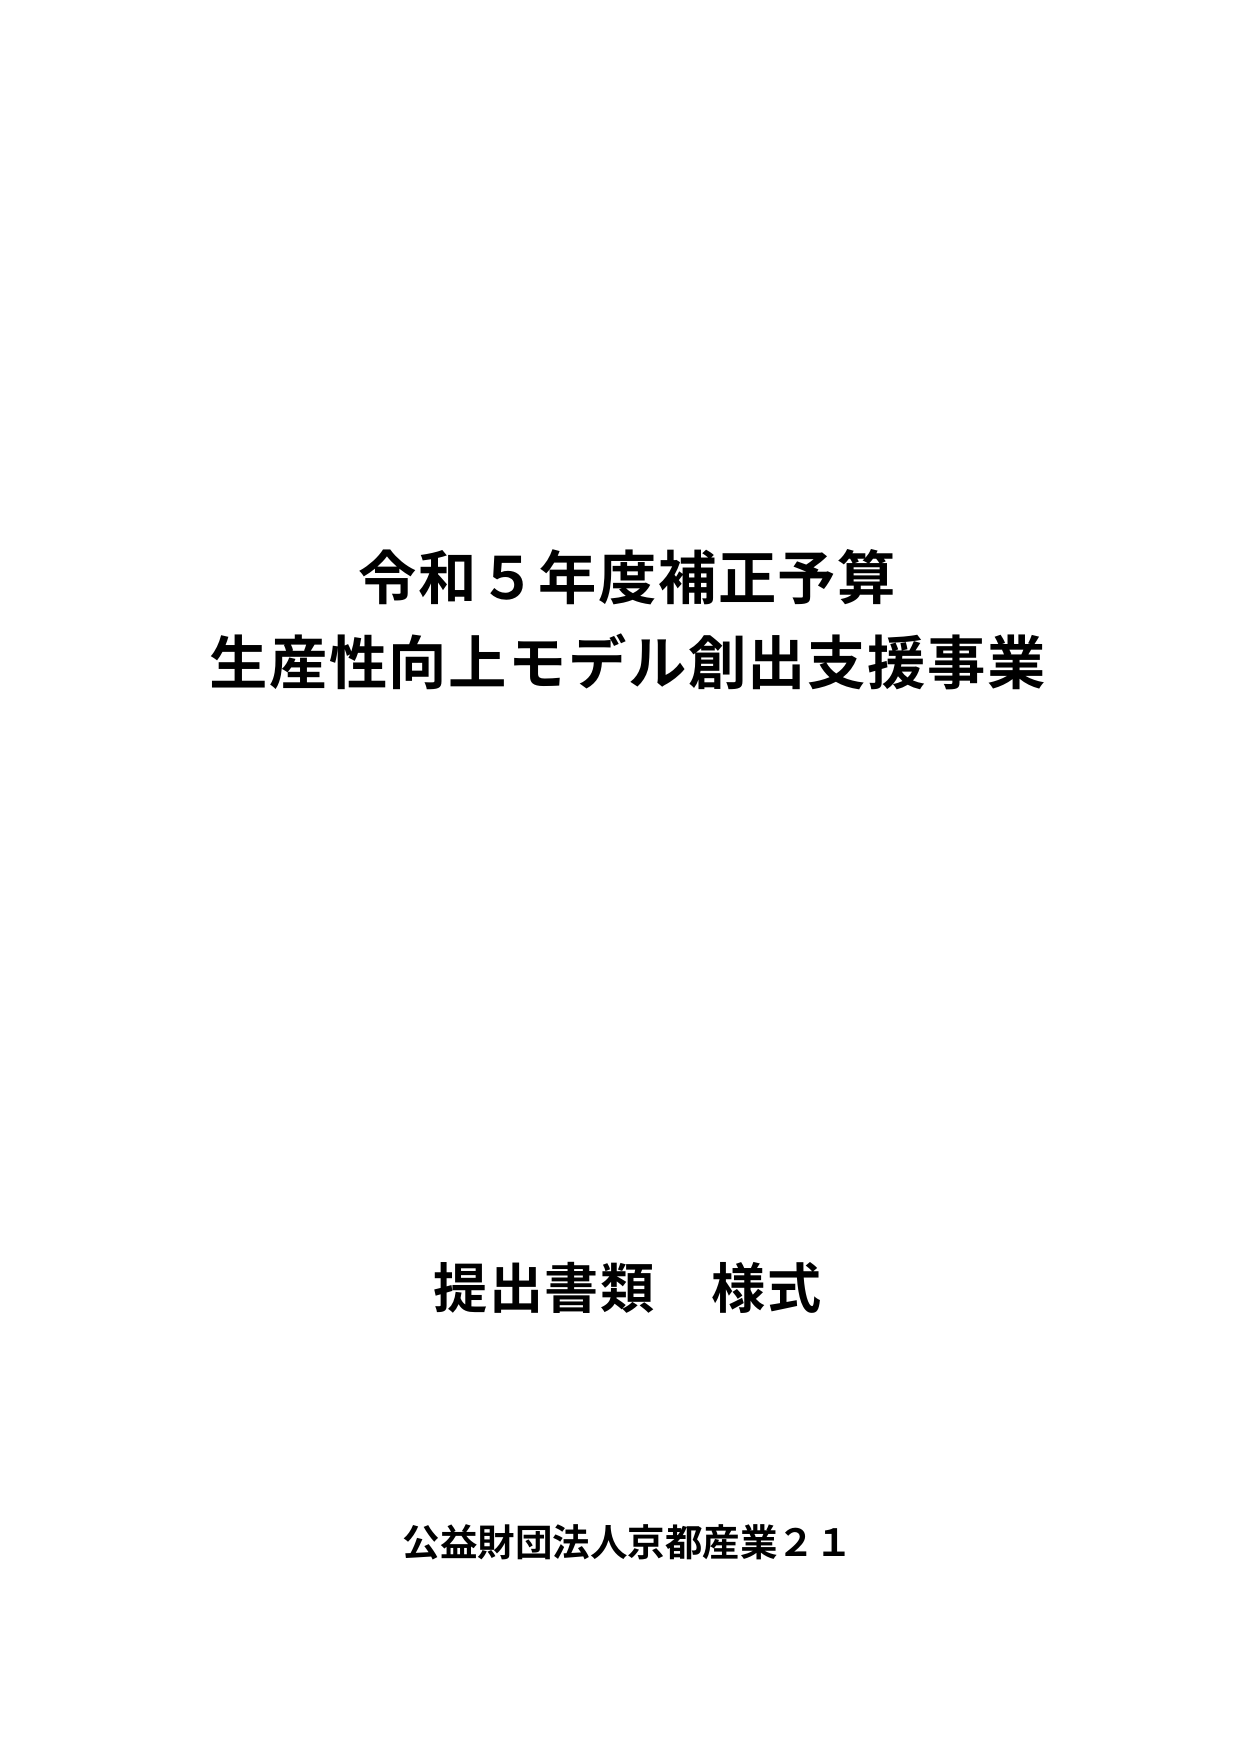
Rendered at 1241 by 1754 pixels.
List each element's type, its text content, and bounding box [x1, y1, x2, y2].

text 令和５年度補正予算 [118, 532, 1137, 616]
text 提出書類 様式 [118, 1246, 1137, 1324]
text 生産性向上モデル創出支援事業 [118, 616, 1137, 701]
text 公益財団法人京都産業２１ [118, 1513, 1137, 1567]
